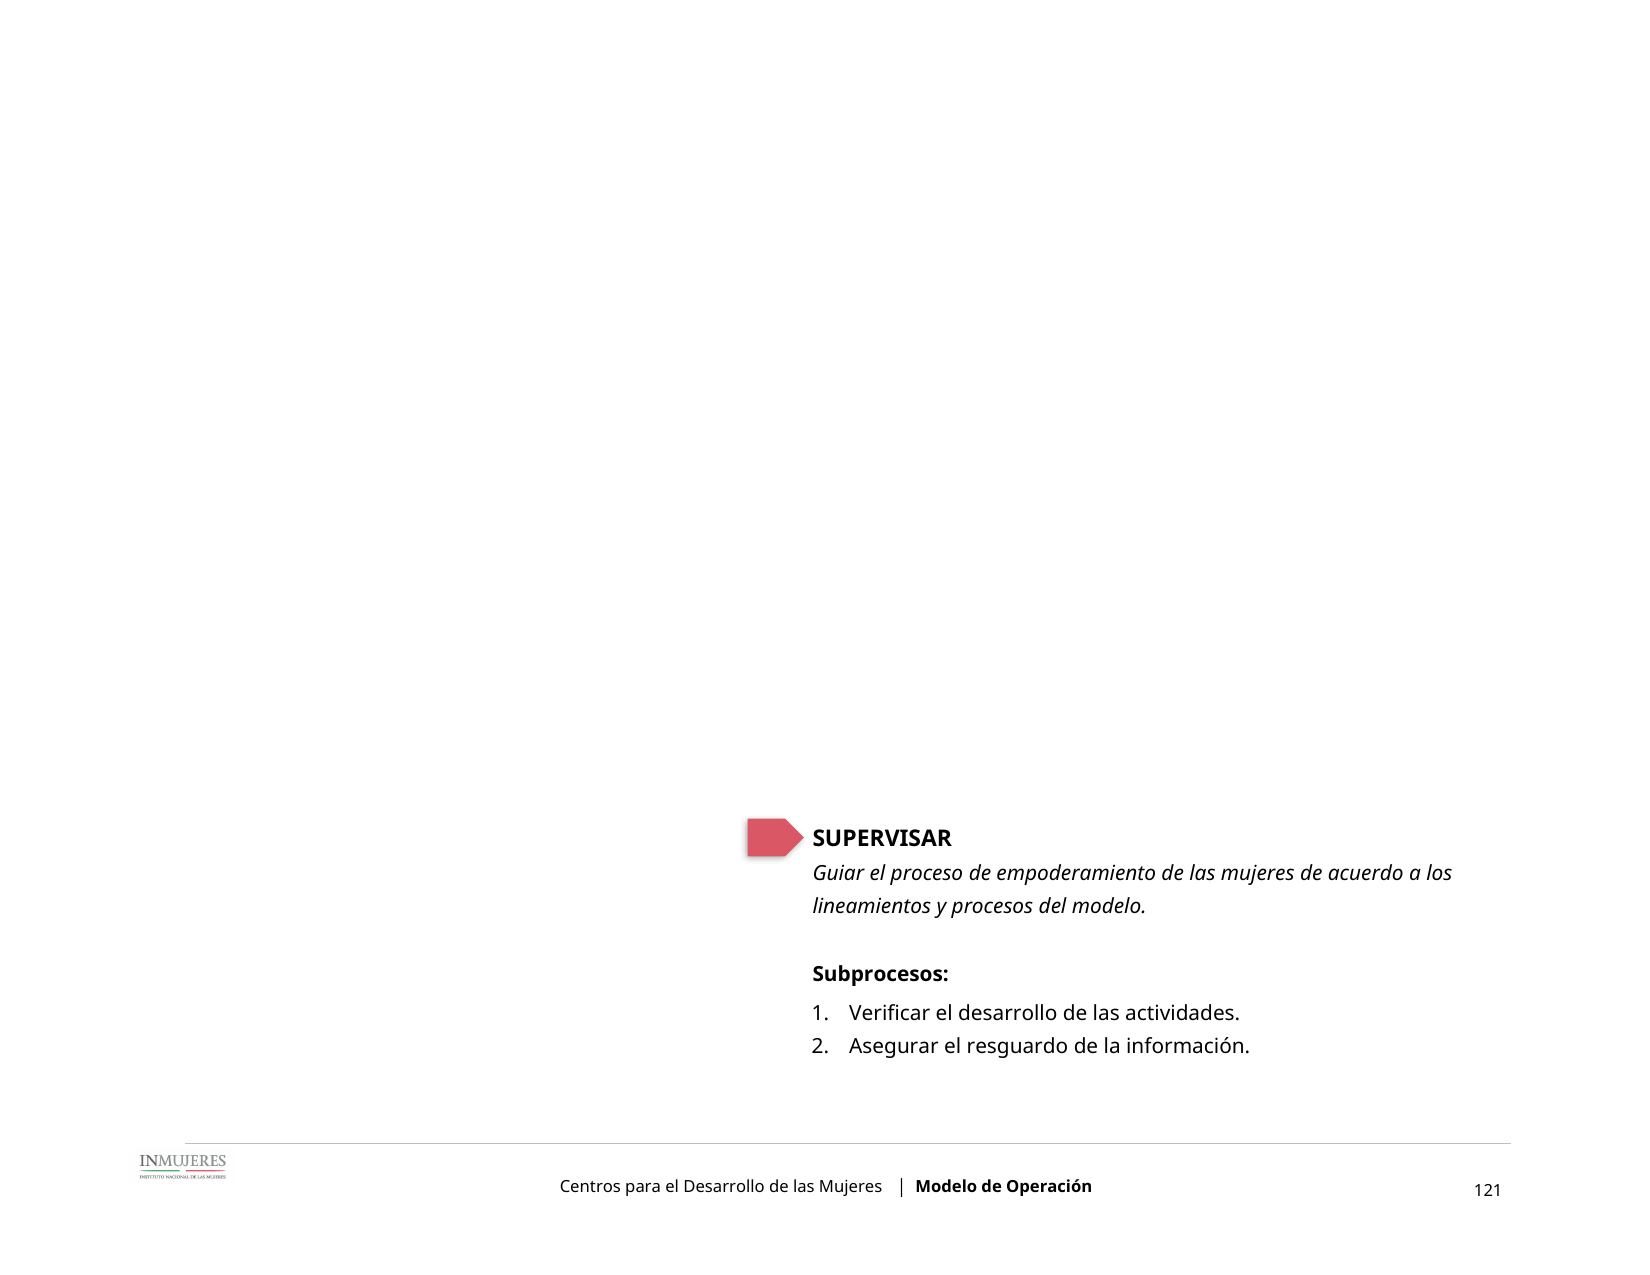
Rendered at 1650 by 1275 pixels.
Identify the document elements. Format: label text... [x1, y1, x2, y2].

text SUPERVISAR [812, 822, 1502, 854]
text Guiar el proceso de empoderamiento de las mujeres de acuerdo a los lineamientos y procesos del modelo. [812, 858, 1502, 919]
list Verificar el desarrollo de las actividades. [811, 998, 1502, 1027]
picture [128, 1147, 237, 1185]
list Asegurar el resguardo de la información. [811, 1031, 1502, 1059]
text Subprocesos: [812, 959, 1502, 988]
